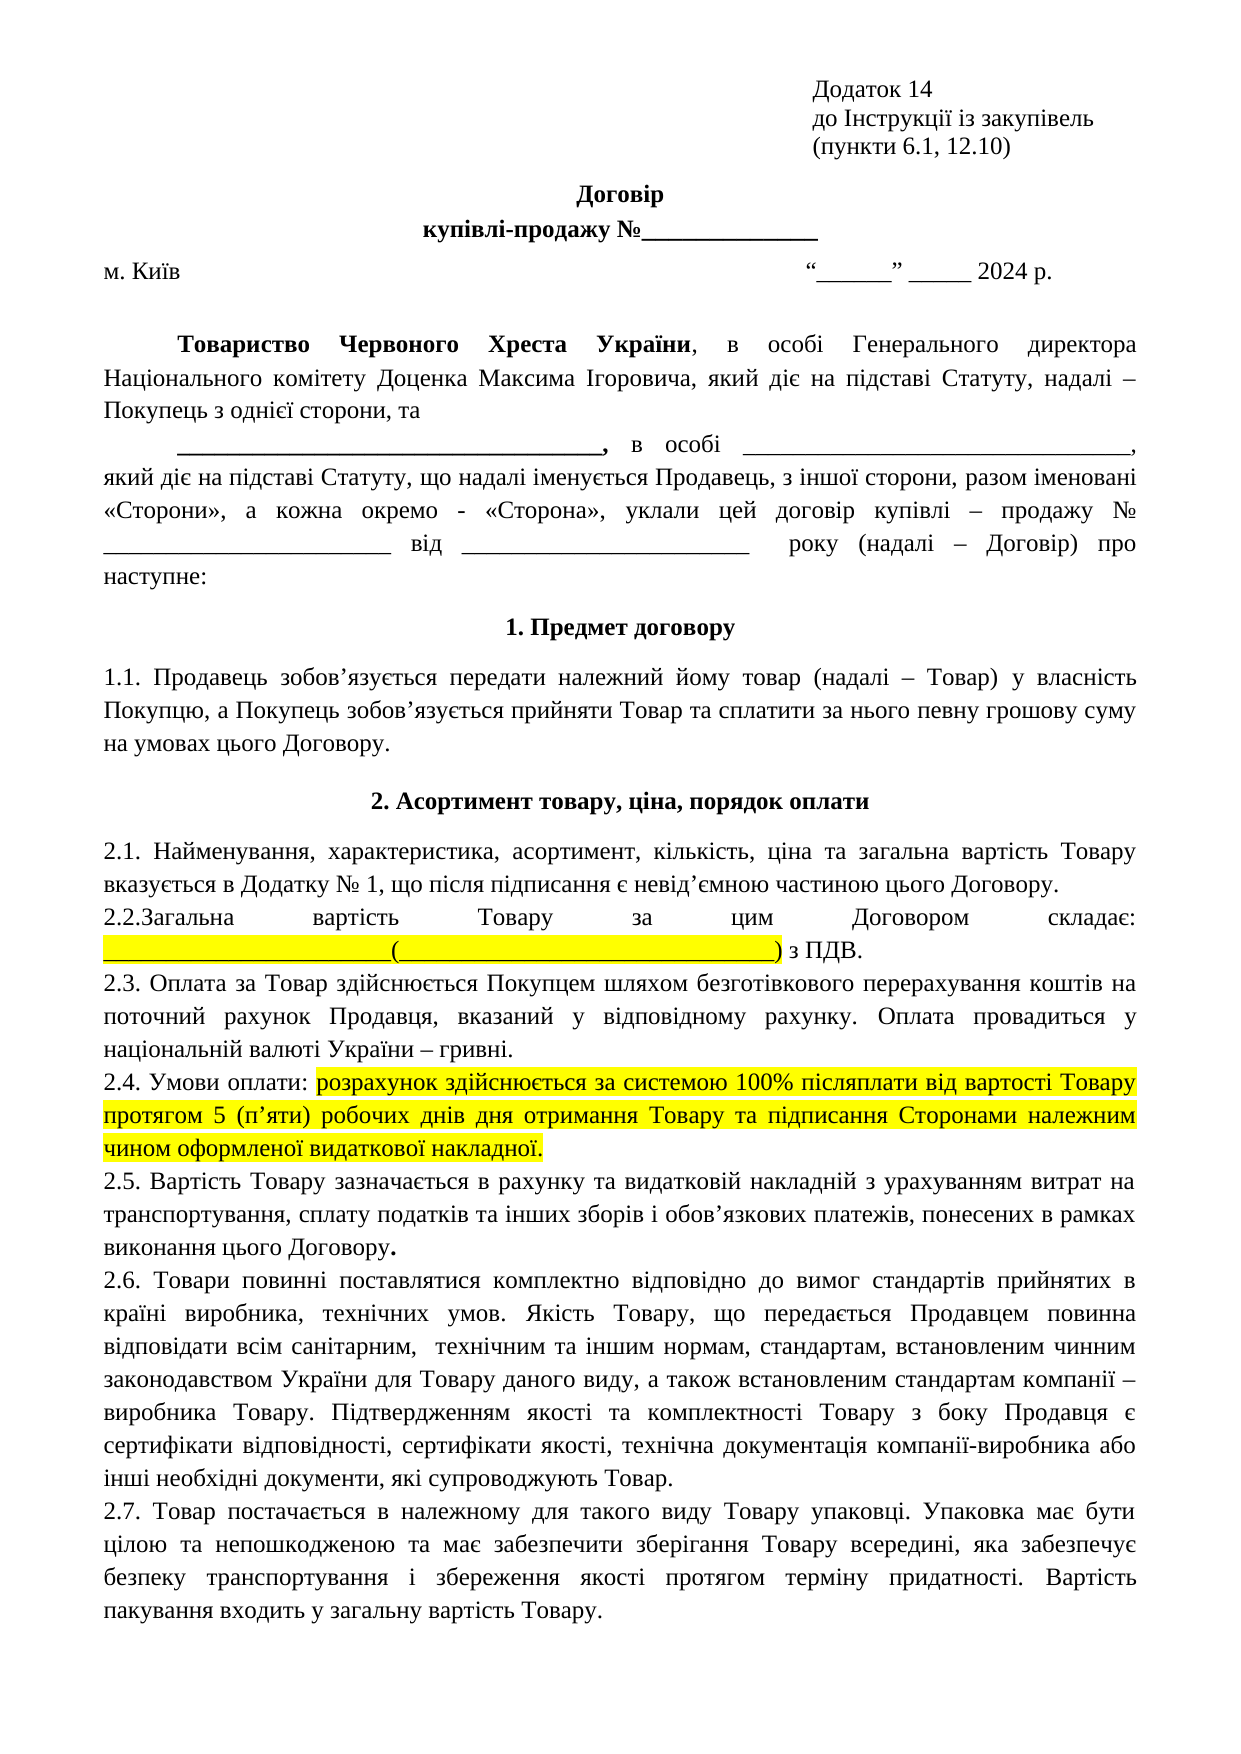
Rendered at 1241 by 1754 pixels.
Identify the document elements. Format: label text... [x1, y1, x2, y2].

text Договір купівлі-продажу №_____________ [103, 179, 1137, 243]
text Товариство Червоного Хреста України, в особі Генерального директора Національного комітету Доценка Максима Ігоровича, який діє на підставі Статуту, надалі – Покупець з однієї сторони, та [103, 391, 1137, 424]
text м. Київ “______” _____ 2024 р. [103, 256, 1137, 284]
text 2.4. Умови оплати: розрахунок здійснюється за системою 100% післяплати від вартості Товару протягом 5 (п’яти) робочих днів дня отримання Товару та підписання Сторонами належним чином оформленої видаткової накладної. [103, 1067, 1137, 1100]
text 2.5. Вартість Товару зазначається в рахунку та видатковій накладній з урахуванням витрат на транспортування, сплату податків та інших зборів і обов’язкових платежів, понесених в рамках виконання цього Договору. [103, 1166, 1137, 1261]
text __________________________________, в особі _______________________________, який діє на підставі Статуту, що надалі іменується Продавець, з іншої сторони, разом іменовані «Сторони», а кожна окремо - «Сторона», уклали цей договір купівлі – продажу № _______________________ від _______________________ року (надалі – Договір) про наступне: [103, 429, 1137, 528]
text 2.3. Оплата за Товар здійснюється Покупцем шляхом безготівкового перерахування коштів на поточний рахунок Продавця, вказаний у відповідному рахунку. Оплата провадиться у національній валюті України – гривні. [103, 968, 1137, 1063]
text 2. Асортимент товару, ціна, порядок оплати [103, 786, 1137, 815]
text 2.7. Товар постачається в належному для такого виду Товару упаковці. Упаковка має бути цілою та непошкодженою та має забезпечити зберігання Товару всередині, яка забезпечує безпеку транспортування і збереження якості протягом терміну придатності. Вартість пакування входить у загальну вартість Товару. [103, 1496, 1137, 1624]
text 1.1. Продавець зобов’язується передати належний йому товар (надалі – Товар) у власність Покупцю, а Покупець зобов’язується прийняти Товар та сплатити за нього певну грошову суму на умовах цього Договору. [103, 662, 1137, 757]
text 1. Предмет договору [103, 612, 1137, 641]
text __________________________________, в особі _______________________________, який діє на підставі Статуту, що надалі іменується Продавець, з іншої сторони, разом іменовані «Сторони», а кожна окремо - «Сторона», уклали цей договір купівлі – продажу № _______________________ від _______________________ року (надалі – Договір) про наступне: [103, 556, 1137, 589]
text 2.2.Загальна вартість Товару за цим Договором складає: _______________________(______________________________) з ПДВ. [103, 902, 1137, 964]
text 2.1. Найменування, характеристика, асортимент, кількість, ціна та загальна вартість Товару вказується в Додатку № 1, що після підписання є невід’ємною частиною цього Договору. [103, 836, 1137, 898]
text Товариство Червоного Хреста України, в особі Генерального директора Національного комітету Доценка Максима Ігоровича, який діє на підставі Статуту, надалі – Покупець з однієї сторони, та [103, 329, 1137, 363]
text 2.4. Умови оплати: розрахунок здійснюється за системою 100% післяплати від вартості Товару протягом 5 (п’яти) робочих днів дня отримання Товару та підписання Сторонами належним чином оформленої видаткової накладної. [103, 1129, 1137, 1162]
text 2.6. Товари повинні поставлятися комплектно відповідно до вимог стандартів прийнятих в країні виробника, технічних умов. Якість Товару, що передається Продавцем повинна відповідати всім санітарним, технічним та іншим нормам, стандартам, встановленим чинним законодавством України для Товару даного виду, а також встановленим стандартам компанії – виробника Товару. Підтвердженням якості та комплектності Товару з боку Продавця є сертифікати відповідності, сертифікати якості, технічна документація компанії-виробника або інші необхідні документи, які супроводжують Товар. [103, 1265, 1137, 1492]
